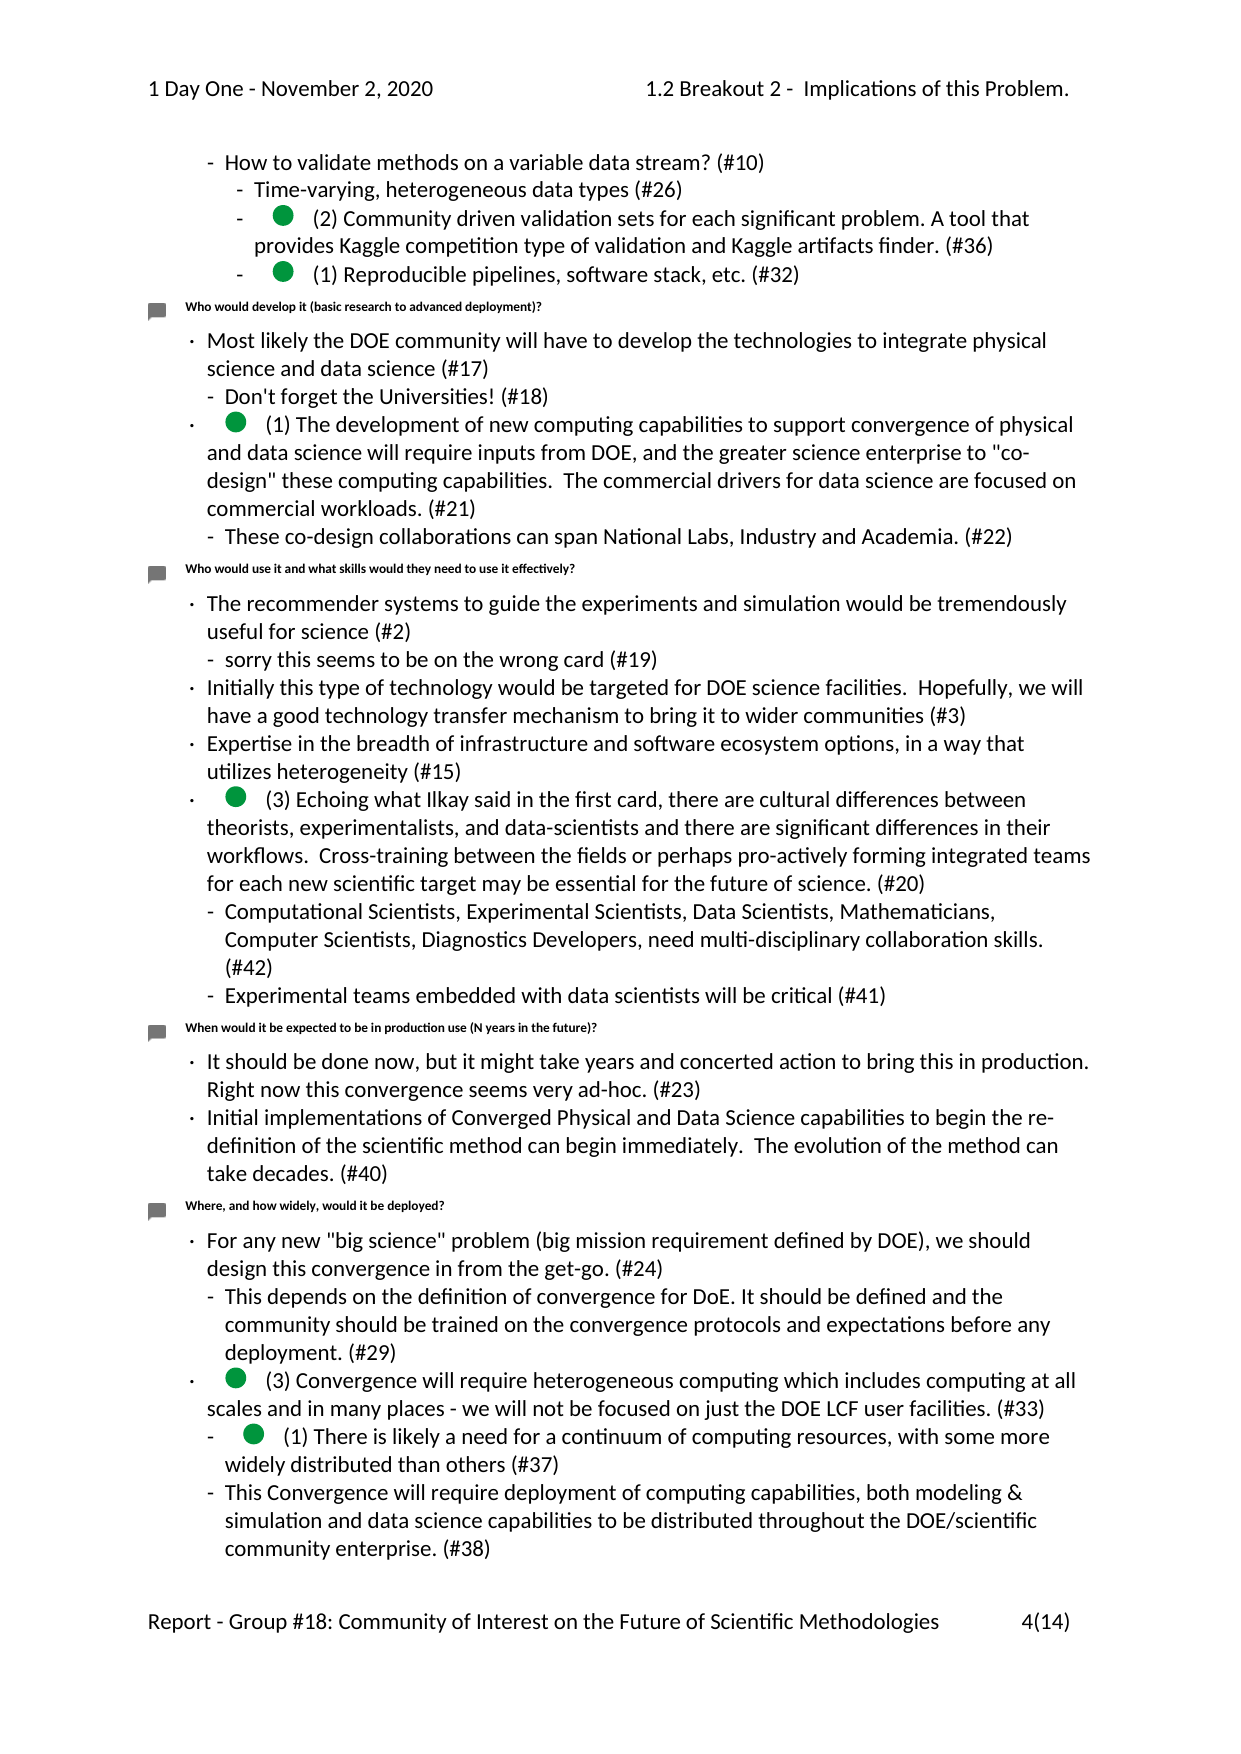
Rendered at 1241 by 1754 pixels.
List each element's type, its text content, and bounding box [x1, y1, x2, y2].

list These co-design collaborations can span National Labs, Industry and Academia. (#22) [207, 522, 1093, 550]
list sorry this seems to be on the wrong card (#19) [207, 645, 1093, 673]
list Expertise in the breadth of infrastructure and software ecosystem options, in a way that utilizes heterogeneity (#15) [189, 729, 1093, 785]
list How to validate methods on a variable data stream? (#10) [207, 148, 1093, 176]
list (3) Convergence will require heterogeneous computing which includes computing at all scales and in many places - we will not be focused on just the DOE LCF user facilities. (#33) [189, 1366, 1093, 1422]
list Where, and how widely, would it be deployed? [148, 1198, 1093, 1226]
list Computational Scientists, Experimental Scientists, Data Scientists, Mathematicians, Computer Scientists, Diagnostics Developers, need multi-disciplinary collaboration skills. (#42) [207, 897, 1093, 981]
picture [148, 566, 166, 584]
list Don't forget the Universities! (#18) [207, 382, 1093, 410]
list When would it be expected to be in production use (N years in the future)? [148, 1019, 1093, 1047]
list Most likely the DOE community will have to develop the technologies to integrate physical science and data science (#17) [189, 326, 1093, 382]
picture [148, 1025, 166, 1042]
list For any new "big science" problem (big mission requirement defined by DOE), we should design this convergence in from the get-go. (#24) [189, 1226, 1093, 1282]
list Who would develop it (basic research to advanced deployment)? [148, 298, 1093, 326]
list (1) There is likely a need for a continuum of computing resources, with some more widely distributed than others (#37) [207, 1422, 1093, 1478]
list This Convergence will require deployment of computing capabilities, both modeling & simulation and data science capabilities to be distributed throughout the DOE/scientific community enterprise. (#38) [207, 1478, 1093, 1562]
list Time-varying, heterogeneous data types (#26) [236, 176, 1093, 204]
list (2) Community driven validation sets for each significant problem. A tool that provides Kaggle competition type of validation and Kaggle artifacts finder. (#36) [236, 204, 1093, 260]
list Initial implementations of Converged Physical and Data Science capabilities to begin the re-definition of the scientific method can begin immediately. The evolution of the method can take decades. (#40) [189, 1103, 1093, 1188]
list The recommender systems to guide the experiments and simulation would be tremendously useful for science (#2) [189, 589, 1093, 645]
list (3) Echoing what Ilkay said in the first card, there are cultural differences between theorists, experimentalists, and data-scientists and there are significant differences in their workflows. Cross-training between the fields or perhaps pro-actively forming integrated teams for each new scientific target may be essential for the future of science. (#20) [189, 785, 1093, 897]
list This depends on the definition of convergence for DoE. It should be defined and the community should be trained on the convergence protocols and expectations before any deployment. (#29) [207, 1282, 1093, 1366]
picture [148, 1203, 166, 1221]
list It should be done now, but it might take years and concerted action to bring this in production. Right now this convergence seems very ad-hoc. (#23) [189, 1047, 1093, 1103]
picture [148, 303, 166, 321]
list (1) The development of new computing capabilities to support convergence of physical and data science will require inputs from DOE, and the greater science enterprise to "co-design" these computing capabilities. The commercial drivers for data science are focused on commercial workloads. (#21) [189, 410, 1093, 522]
list Initially this type of technology would be targeted for DOE science facilities. Hopefully, we will have a good technology transfer mechanism to bring it to wider communities (#3) [189, 673, 1093, 729]
list Experimental teams embedded with data scientists will be critical (#41) [207, 981, 1093, 1009]
list Who would use it and what skills would they need to use it effectively? [148, 561, 1093, 589]
list (1) Reproducible pipelines, software stack, etc. (#32) [236, 260, 1093, 288]
